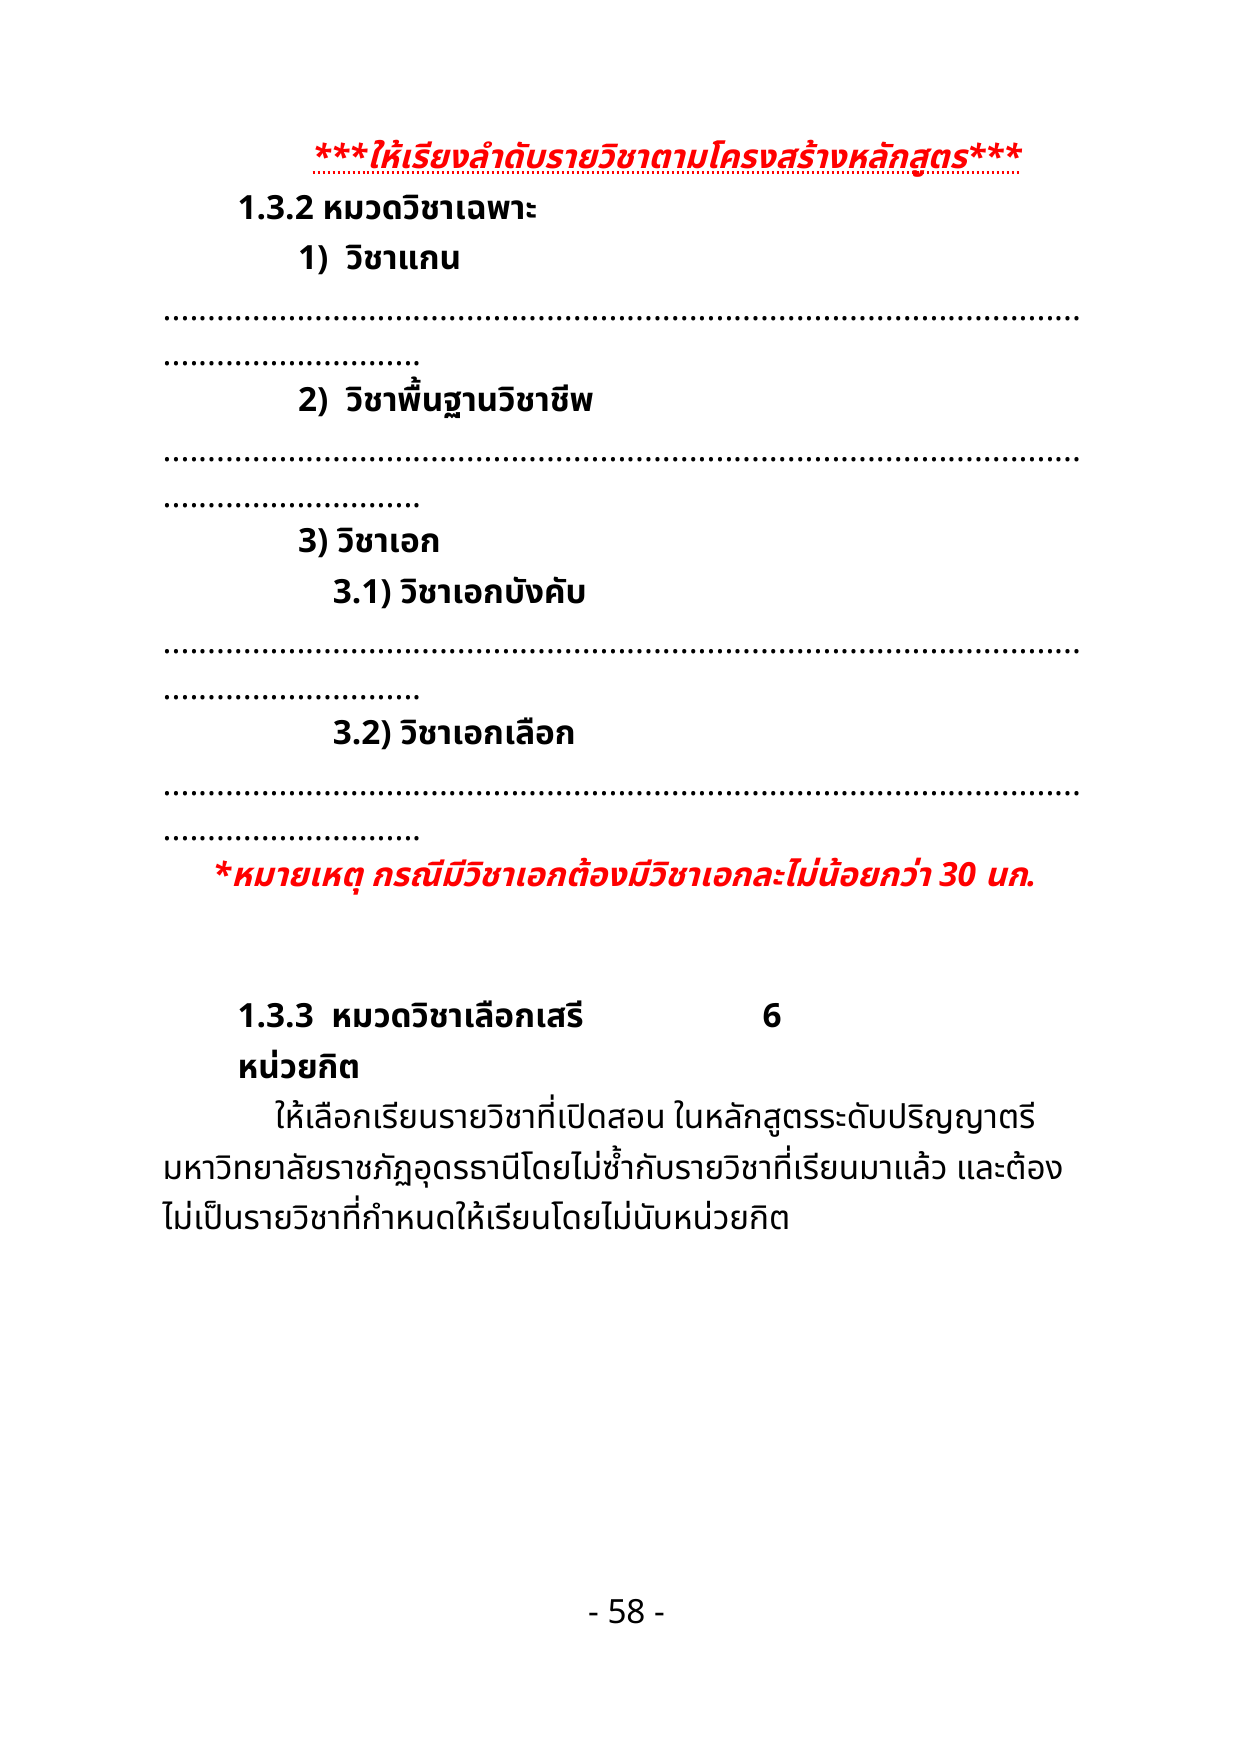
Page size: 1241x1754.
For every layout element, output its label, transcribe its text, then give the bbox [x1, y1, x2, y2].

text 2) วิชาพื้นฐานวิชาชีพ [162, 376, 1090, 426]
text *หมายเหตุ กรณีมีวิชาเอกต้องมีวิชาเอกละไม่น้อยกว่า 30 นก. [162, 851, 1090, 901]
text 3.2) วิชาเอกเลือก [162, 709, 1090, 760]
text .................................................................................................................................... [162, 426, 1090, 517]
text .................................................................................................................................... [162, 760, 1090, 851]
text .................................................................................................................................... [162, 285, 1090, 376]
text ***ให้เรียงลำดับรายวิชาตามโครงสร้างหลักสูตร*** [162, 133, 1090, 183]
text 3.1) วิชาเอกบังคับ [162, 568, 1135, 618]
text 1.3.3 หมวดวิชาเลือกเสรี 6 หน่วยกิต [162, 992, 1090, 1093]
text ให้เลือกเรียนรายวิชาที่เปิดสอน ในหลักสูตรระดับปริญญาตรี มหาวิทยาลัยราชภัฏอุดรธานีโดยไม่ซ้ำกับรายวิชาที่เรียนมาแล้ว และต้องไม่เป็นรายวิชาที่กำหนดให้เรียนโดยไม่นับหน่วยกิต [162, 1093, 1090, 1244]
text .................................................................................................................................... [162, 618, 1090, 709]
text 1.3.2 หมวดวิชาเฉพาะ [162, 183, 1090, 234]
text 3) วิชาเอก [162, 517, 1135, 568]
text 1) วิชาแกน [162, 234, 1090, 285]
